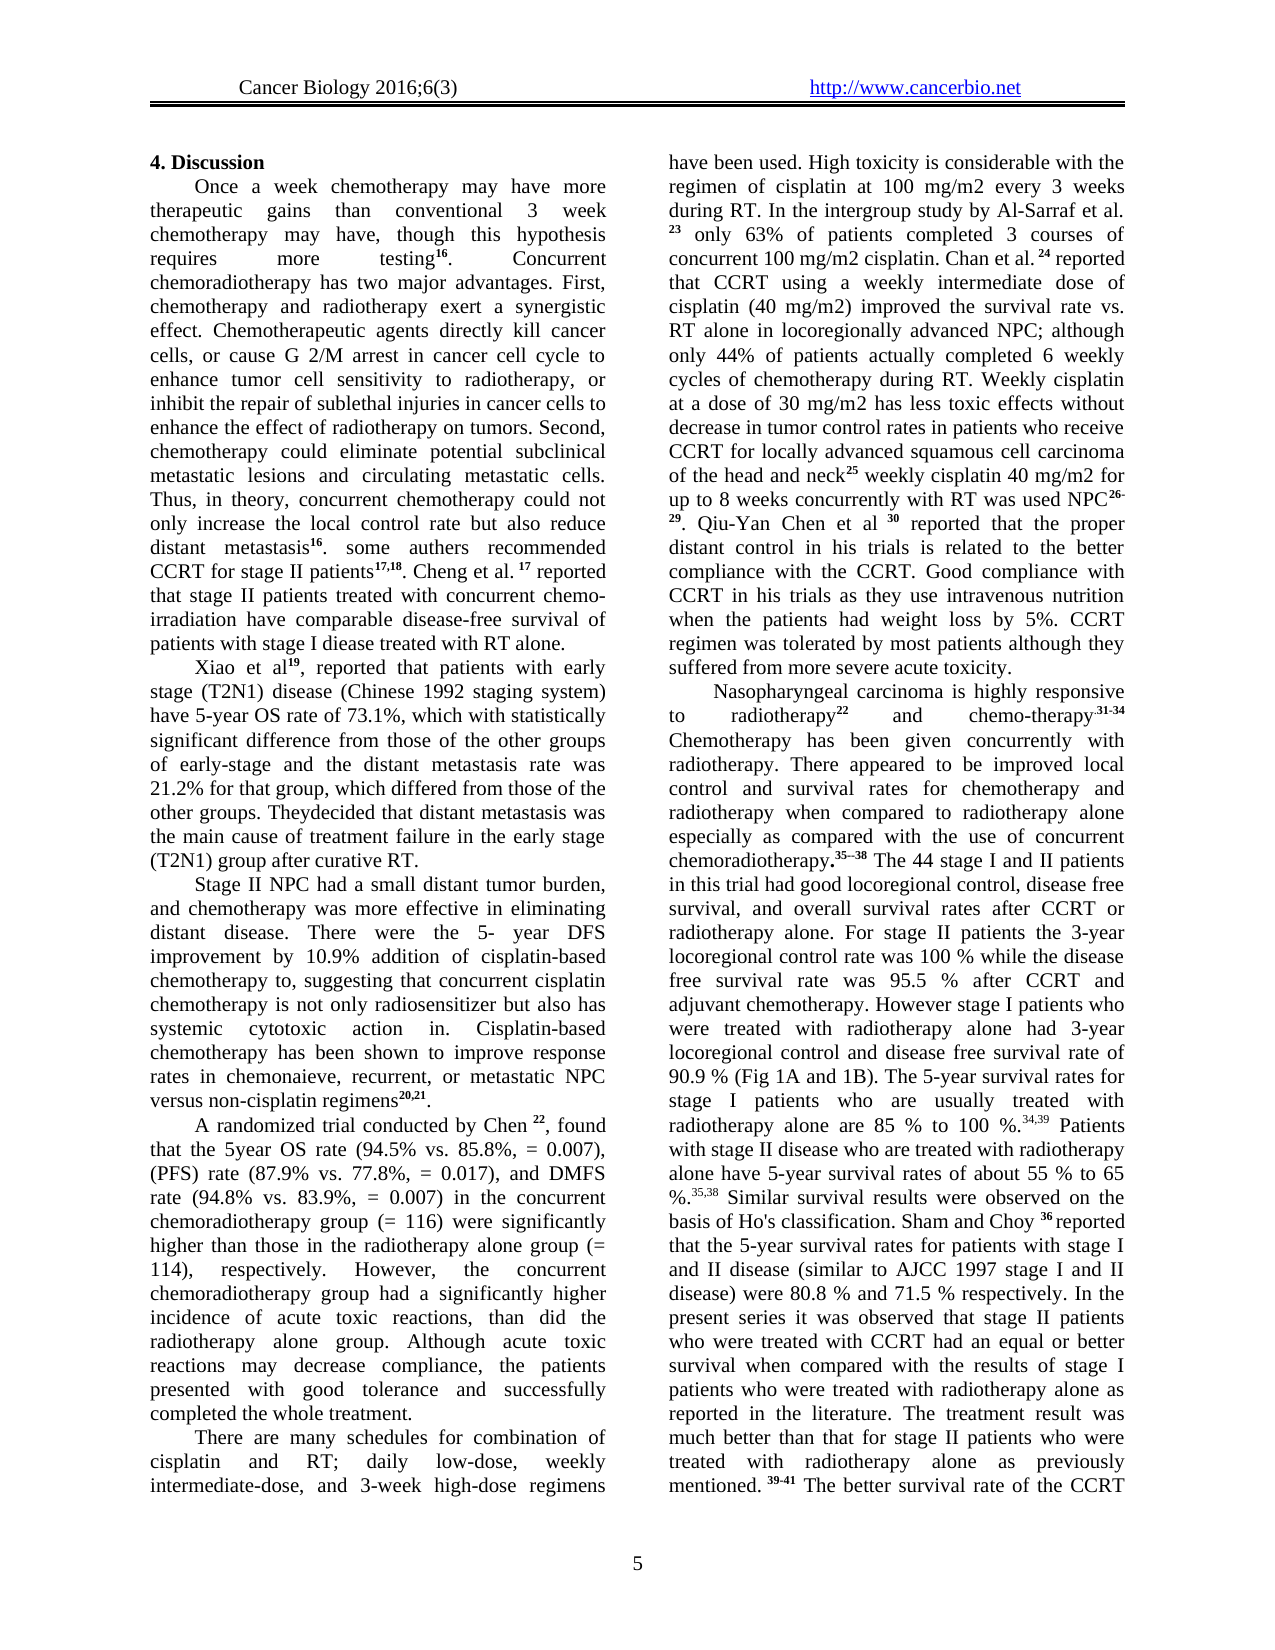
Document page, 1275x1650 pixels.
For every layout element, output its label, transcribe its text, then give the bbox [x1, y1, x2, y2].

text Once a week chemotherapy may have more therapeutic gains than conventional 3 week chemotherapy may have, though this hypothesis requires more testing16. Concurrent chemoradiotherapy has two major advantages. First, chemotherapy and radiotherapy exert a synergistic effect. Chemotherapeutic agents directly kill cancer cells, or cause G 2/M arrest in cancer cell cycle to enhance tumor cell sensitivity to radiotherapy, or inhibit the repair of sublethal injuries in cancer cells to enhance the effect of radiotherapy on tumors. Second, chemotherapy could eliminate potential subclinical metastatic lesions and circulating metastatic cells. Thus, in theory, concurrent chemotherapy could not only increase the local control rate but also reduce distant metastasis16. some authers recommended CCRT for stage II patients17,18. Cheng et al. 17 reported that stage II patients treated with concurrent chemo-irradiation have comparable disease-free survival of patients with stage I diease treated with RT alone. [150, 174, 606, 655]
text 4. Discussion [150, 150, 606, 174]
text Stage II NPC had a small distant tumor burden, and chemotherapy was more effective in eliminating distant disease. There were the 5- year DFS improvement by 10.9% addition of cisplatin-based chemotherapy to, suggesting that concurrent cisplatin chemotherapy is not only radiosensitizer but also has systemic cytotoxic action in. Cisplatin-based chemotherapy has been shown to improve response rates in chemonaieve, recurrent, or metastatic NPC versus non-cisplatin regimens20,21. [150, 872, 606, 1112]
text A randomized trial conducted by Chen 22, found that the 5year OS rate (94.5% vs. 85.8%, = 0.007), (PFS) rate (87.9% vs. 77.8%, = 0.017), and DMFS rate (94.8% vs. 83.9%, = 0.007) in the concurrent chemoradiotherapy group (= 116) were significantly higher than those in the radiotherapy alone group (= 114), respectively. However, the concurrent chemoradiotherapy group had a significantly higher incidence of acute toxic reactions, than did the radiotherapy alone group. Although acute toxic reactions may decrease compliance, the patients presented with good tolerance and successfully completed the whole treatment. [150, 1112, 606, 1425]
text There are many schedules for combination of cisplatin and RT; daily low-dose, weekly intermediate-dose, and 3-week high-dose regimens have been used. High toxicity is considerable with the regimen of cisplatin at 100 mg/m2 every 3 weeks during RT. In the intergroup study by Al-Sarraf et al. 23 only 63% of patients completed 3 courses of concurrent 100 mg/m2 cisplatin. Chan et al. 24 reported that CCRT using a weekly intermediate dose of cisplatin (40 mg/m2) improved the survival rate vs. RT alone in locoregionally advanced NPC; although only 44% of patients actually completed 6 weekly cycles of chemotherapy during RT. Weekly cisplatin at a dose of 30 mg/m2 has less toxic effects without decrease in tumor control rates in patients who receive CCRT for locally advanced squamous cell carcinoma of the head and neck25 weekly cisplatin 40 mg/m2 for up to 8 weeks concurrently with RT was used NPC26-29. Qiu-Yan Chen et al 30 reported that the proper distant control in his trials is related to the better compliance with the CCRT. Good compliance with CCRT in his trials as they use intravenous nutrition when the patients had weight loss by 5%. CCRT regimen was tolerated by most patients although they suffered from more severe acute toxicity. [669, 150, 1125, 679]
text Xiao et al19, reported that patients with early stage (T2N1) disease (Chinese 1992 staging system) have 5-year OS rate of 73.1%, which with statistically significant difference from those of the other groups of early-stage and the distant metastasis rate was 21.2% for that group, which differed from those of the other groups. Theydecided that distant metastasis was the main cause of treatment failure in the early stage (T2N1) group after curative RT. [150, 655, 606, 872]
